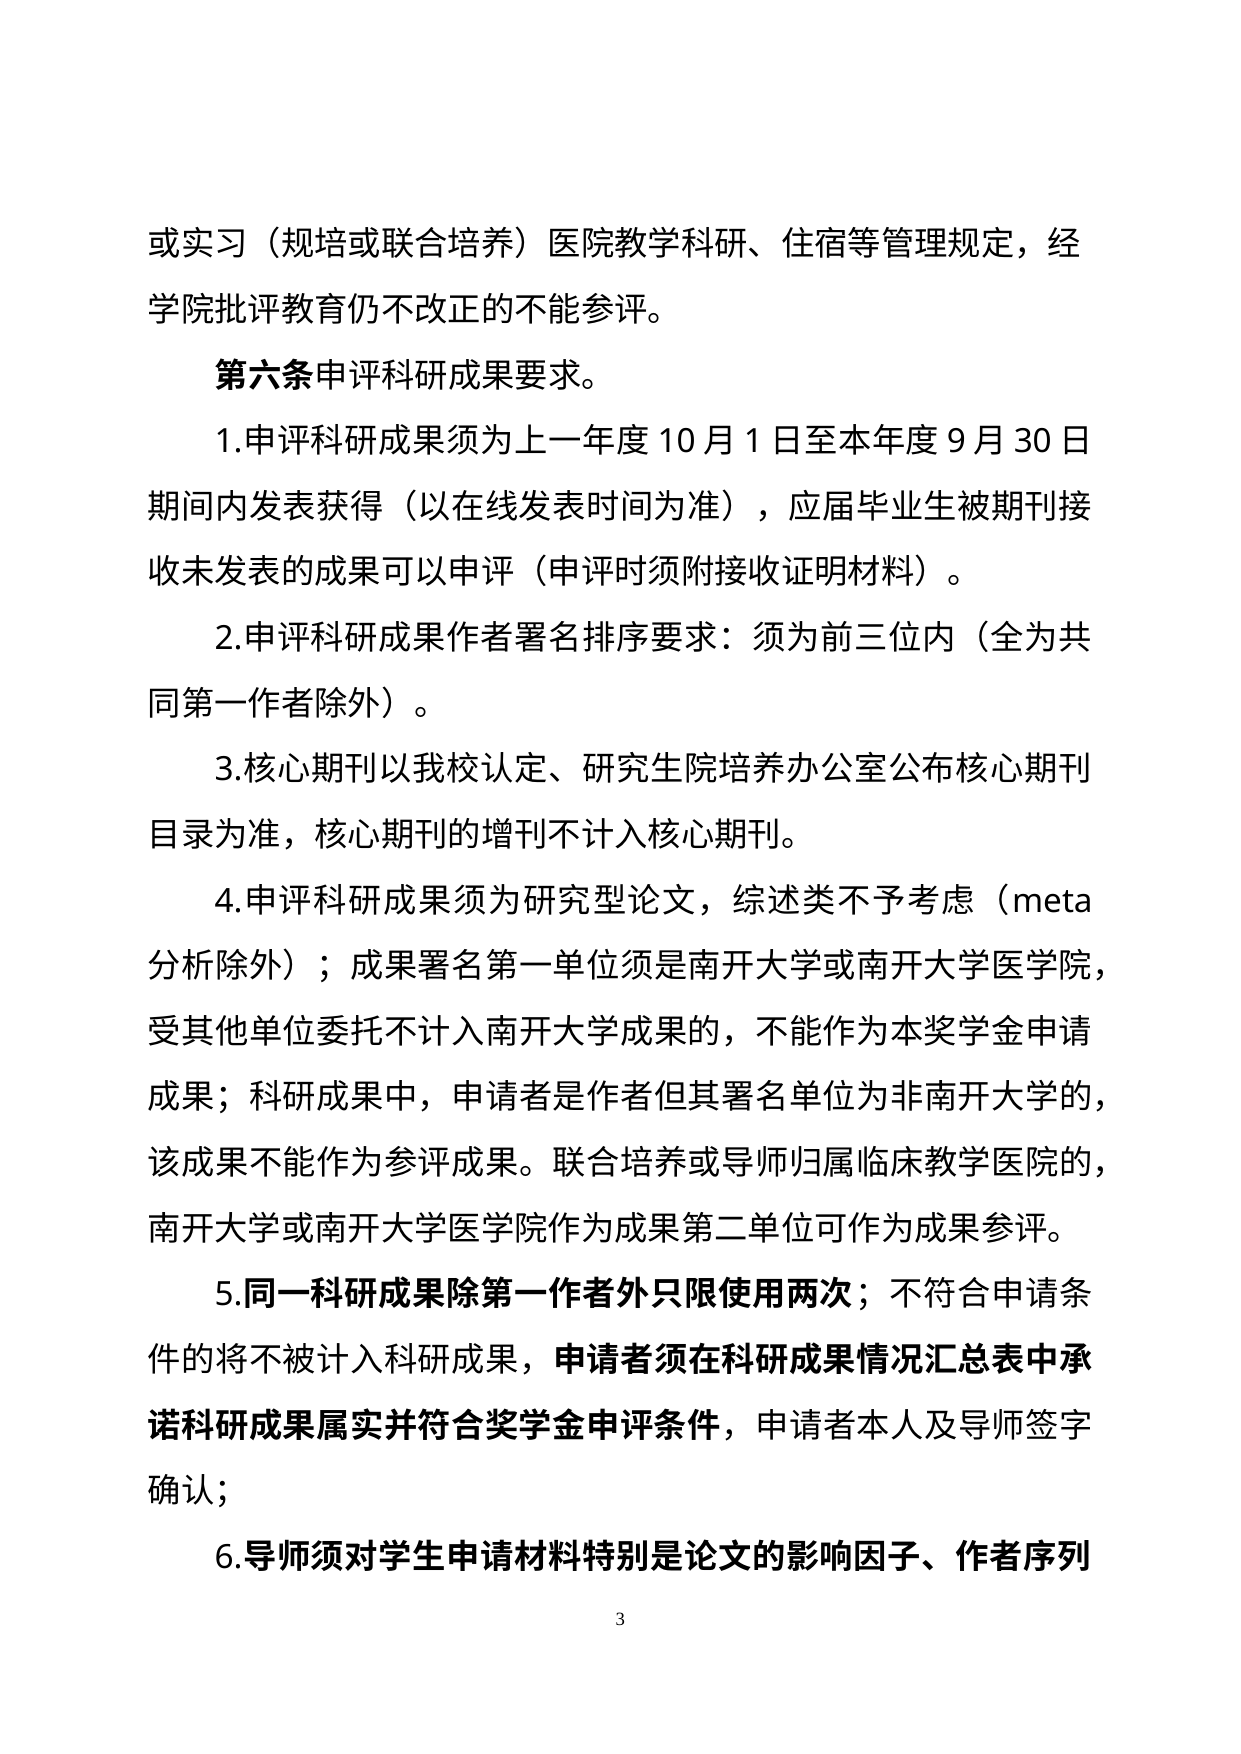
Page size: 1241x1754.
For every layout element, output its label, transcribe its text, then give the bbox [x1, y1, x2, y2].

text 3.核心期刊以我校认定、研究生院培养办公室公布核心期刊目录为准，核心期刊的增刊不计入核心期刊。 [148, 733, 1093, 865]
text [148, 1521, 1093, 1587]
text 第六条申评科研成果要求。 [148, 340, 1093, 405]
text 1.申评科研成果须为上一年度10月1日至本年度9月30日期间内发表获得（以在线发表时间为准），应届毕业生被期刊接收未发表的成果可以申评（申评时须附接收证明材料）。 [148, 405, 1093, 602]
text 4.申评科研成果须为研究型论文，综述类不予考虑（meta分析除外）；成果署名第一单位须是南开大学或南开大学医学院，受其他单位委托不计入南开大学成果的，不能作为本奖学金申请成果；科研成果中，申请者是作者但其署名单位为非南开大学的，该成果不能作为参评成果。联合培养或导师归属临床教学医院的，南开大学或南开大学医学院作为成果第二单位可作为成果参评。 [148, 865, 1093, 1258]
text 5.同一科研成果除第一作者外只限使用两次；不符合申请条件的将不被计入科研成果，申请者须在科研成果情况汇总表中承诺科研成果属实并符合奖学金申评条件，申请者本人及导师签字确认； [148, 1258, 1093, 1521]
text 2.申评科研成果作者署名排序要求：须为前三位内（全为共同第一作者除外）。 [148, 602, 1093, 733]
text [148, 208, 1093, 340]
